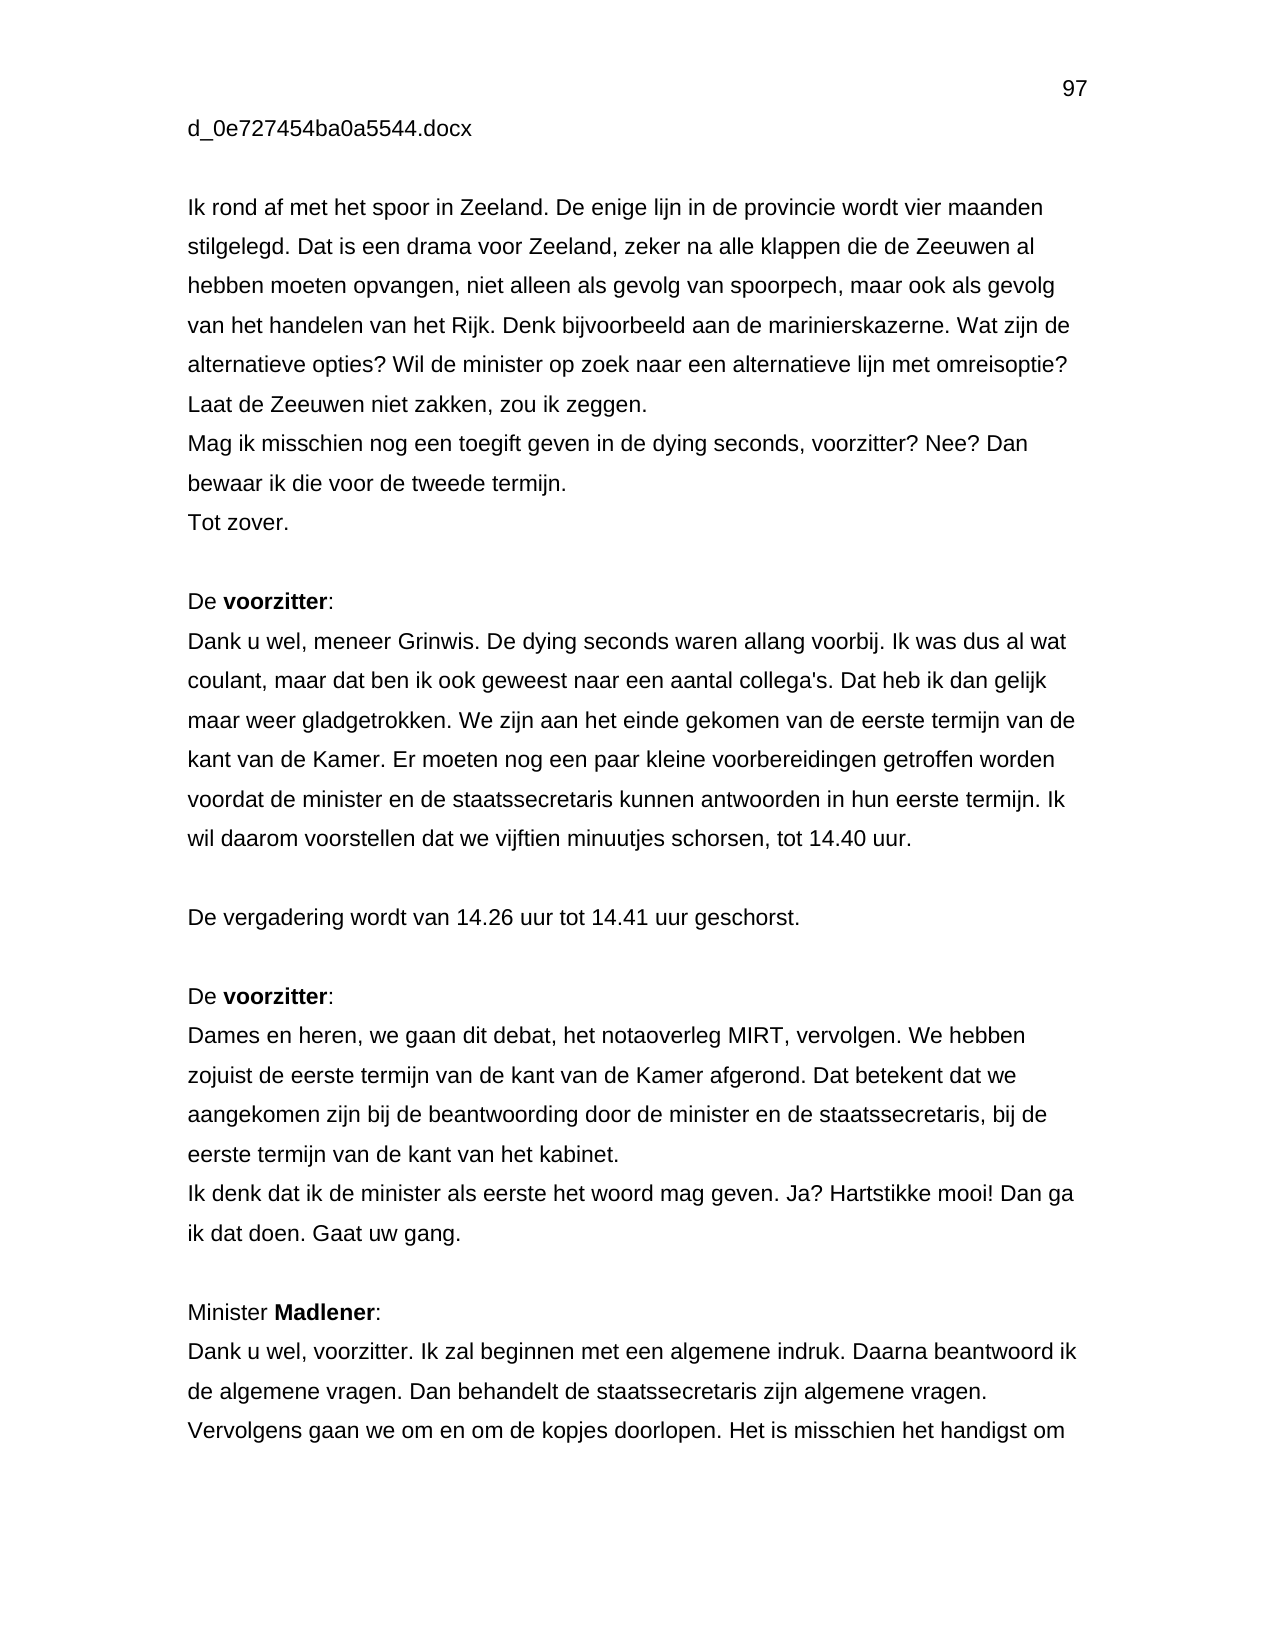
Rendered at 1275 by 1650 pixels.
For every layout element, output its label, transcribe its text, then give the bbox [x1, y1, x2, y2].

text Tot zover. [187, 509, 1087, 536]
text Ik rond af met het spoor in Zeeland. De enige lijn in de provincie wordt vier maanden stilgelegd. Dat is een drama voor Zeeland, zeker na alle klappen die de Zeeuwen al hebben moeten opvangen, niet alleen als gevolg van spoorpech, maar ook als gevolg van het handelen van het Rijk. Denk bijvoorbeeld aan de marinierskazerne. Wat zijn de alternatieve opties? Wil de minister op zoek naar een alternatieve lijn met omreisoptie? Laat de Zeeuwen niet zakken, zou ik zeggen. [187, 193, 1087, 417]
text Dames en heren, we gaan dit debat, het notaoverleg MIRT, vervolgen. We hebben zojuist de eerste termijn van de kant van de Kamer afgerond. Dat betekent dat we aangekomen zijn bij de beantwoording door de minister en de staatssecretaris, bij de eerste termijn van de kant van het kabinet. [187, 1022, 1087, 1167]
text Mag ik misschien nog een toegift geven in de dying seconds, voorzitter? Nee? Dan bewaar ik die voor de tweede termijn. [187, 430, 1087, 496]
text De voorzitter: [187, 983, 1087, 1009]
text Ik denk dat ik de minister als eerste het woord mag geven. Ja? Hartstikke mooi! Dan ga ik dat doen. Gaat uw gang. [187, 1180, 1087, 1246]
text De vergadering wordt van 14.26 uur tot 14.41 uur geschorst. [187, 904, 1087, 930]
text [187, 1338, 1087, 1444]
text Minister Madlener: [187, 1299, 1087, 1325]
text De voorzitter: [187, 588, 1087, 614]
text Dank u wel, meneer Grinwis. De dying seconds waren allang voorbij. Ik was dus al wat coulant, maar dat ben ik ook geweest naar een aantal collega's. Dat heb ik dan gelijk maar weer gladgetrokken. We zijn aan het einde gekomen van de eerste termijn van de kant van de Kamer. Er moeten nog een paar kleine voorbereidingen getroffen worden voordat de minister en de staatssecretaris kunnen antwoorden in hun eerste termijn. Ik wil daarom voorstellen dat we vijftien minuutjes schorsen, tot 14.40 uur. [187, 628, 1087, 851]
